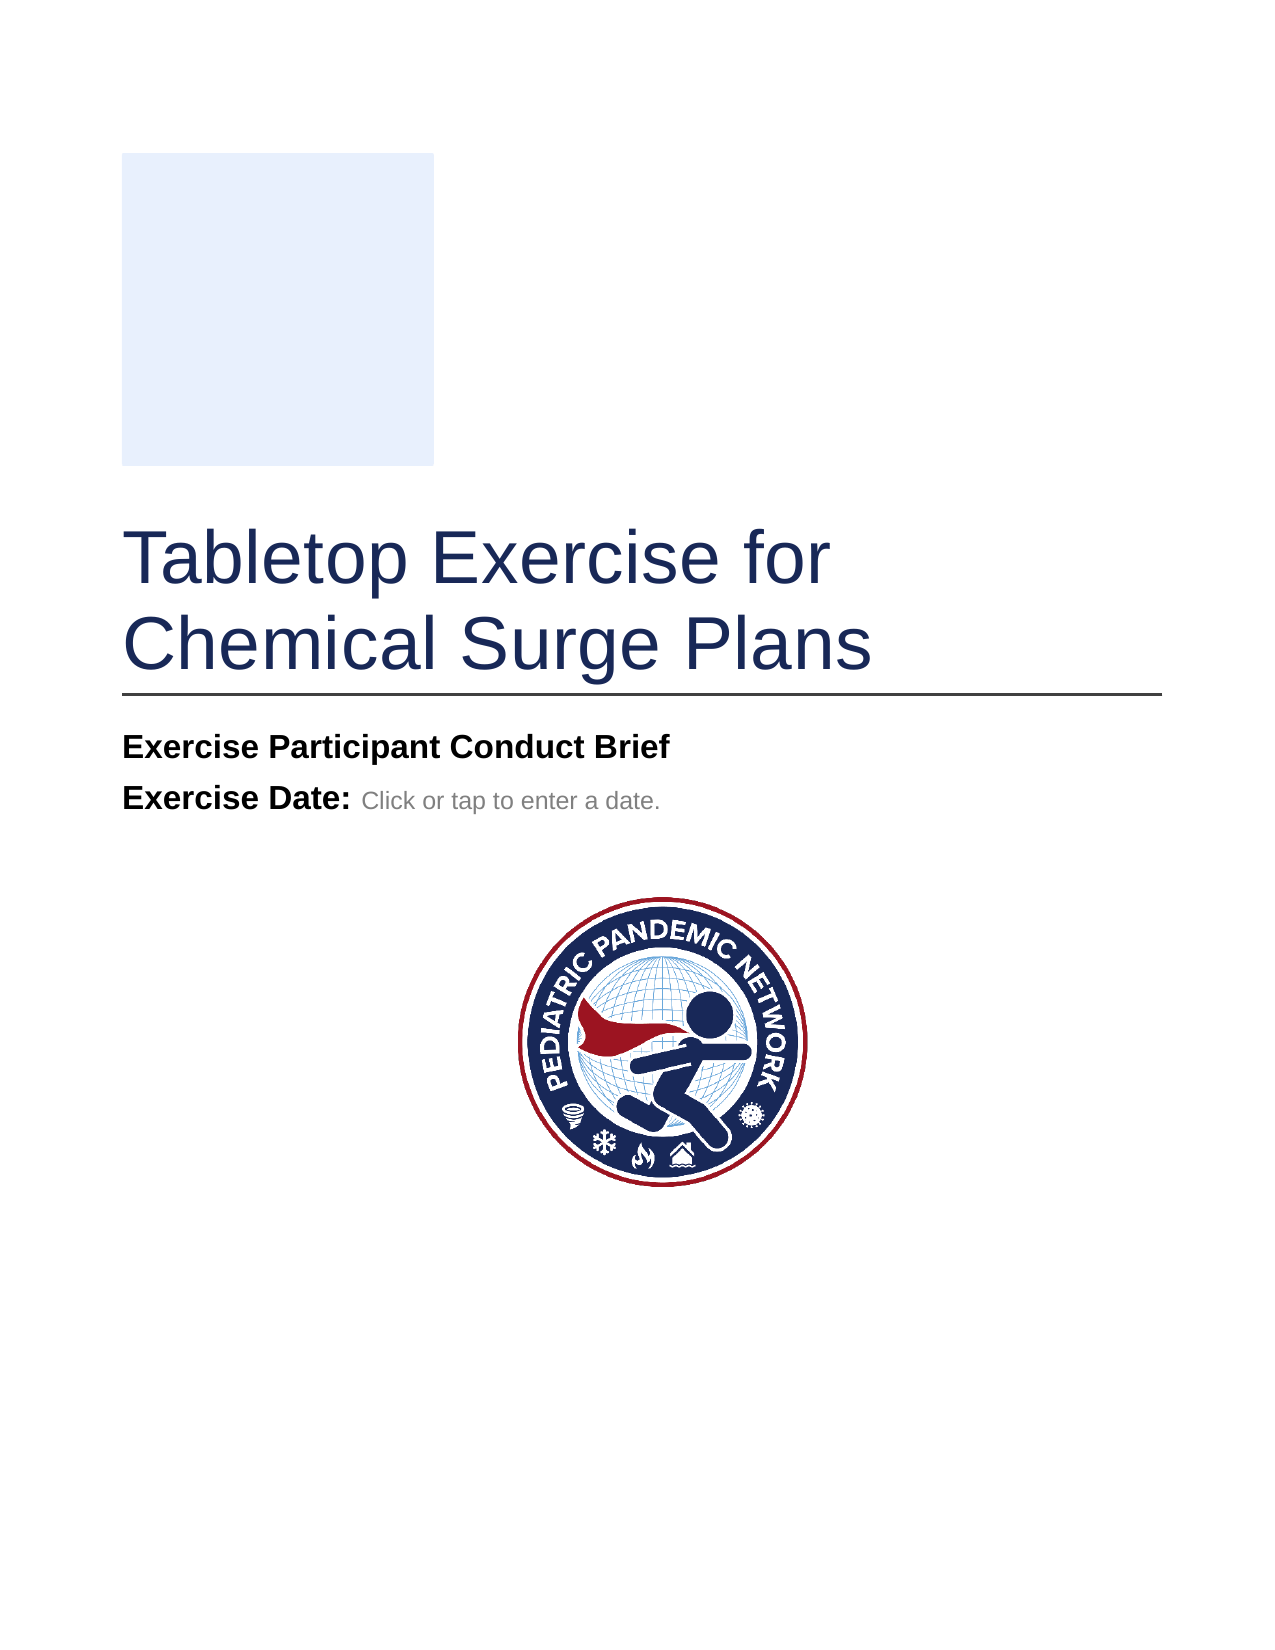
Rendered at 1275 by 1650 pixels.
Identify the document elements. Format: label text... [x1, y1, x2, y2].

title Tabletop Exercise for Chemical Surge Plans [122, 513, 1162, 693]
text Exercise Participant Conduct Brief [122, 727, 1125, 765]
text Exercise Date: [122, 778, 1125, 816]
picture [488, 868, 836, 1216]
picture [121, 153, 434, 466]
